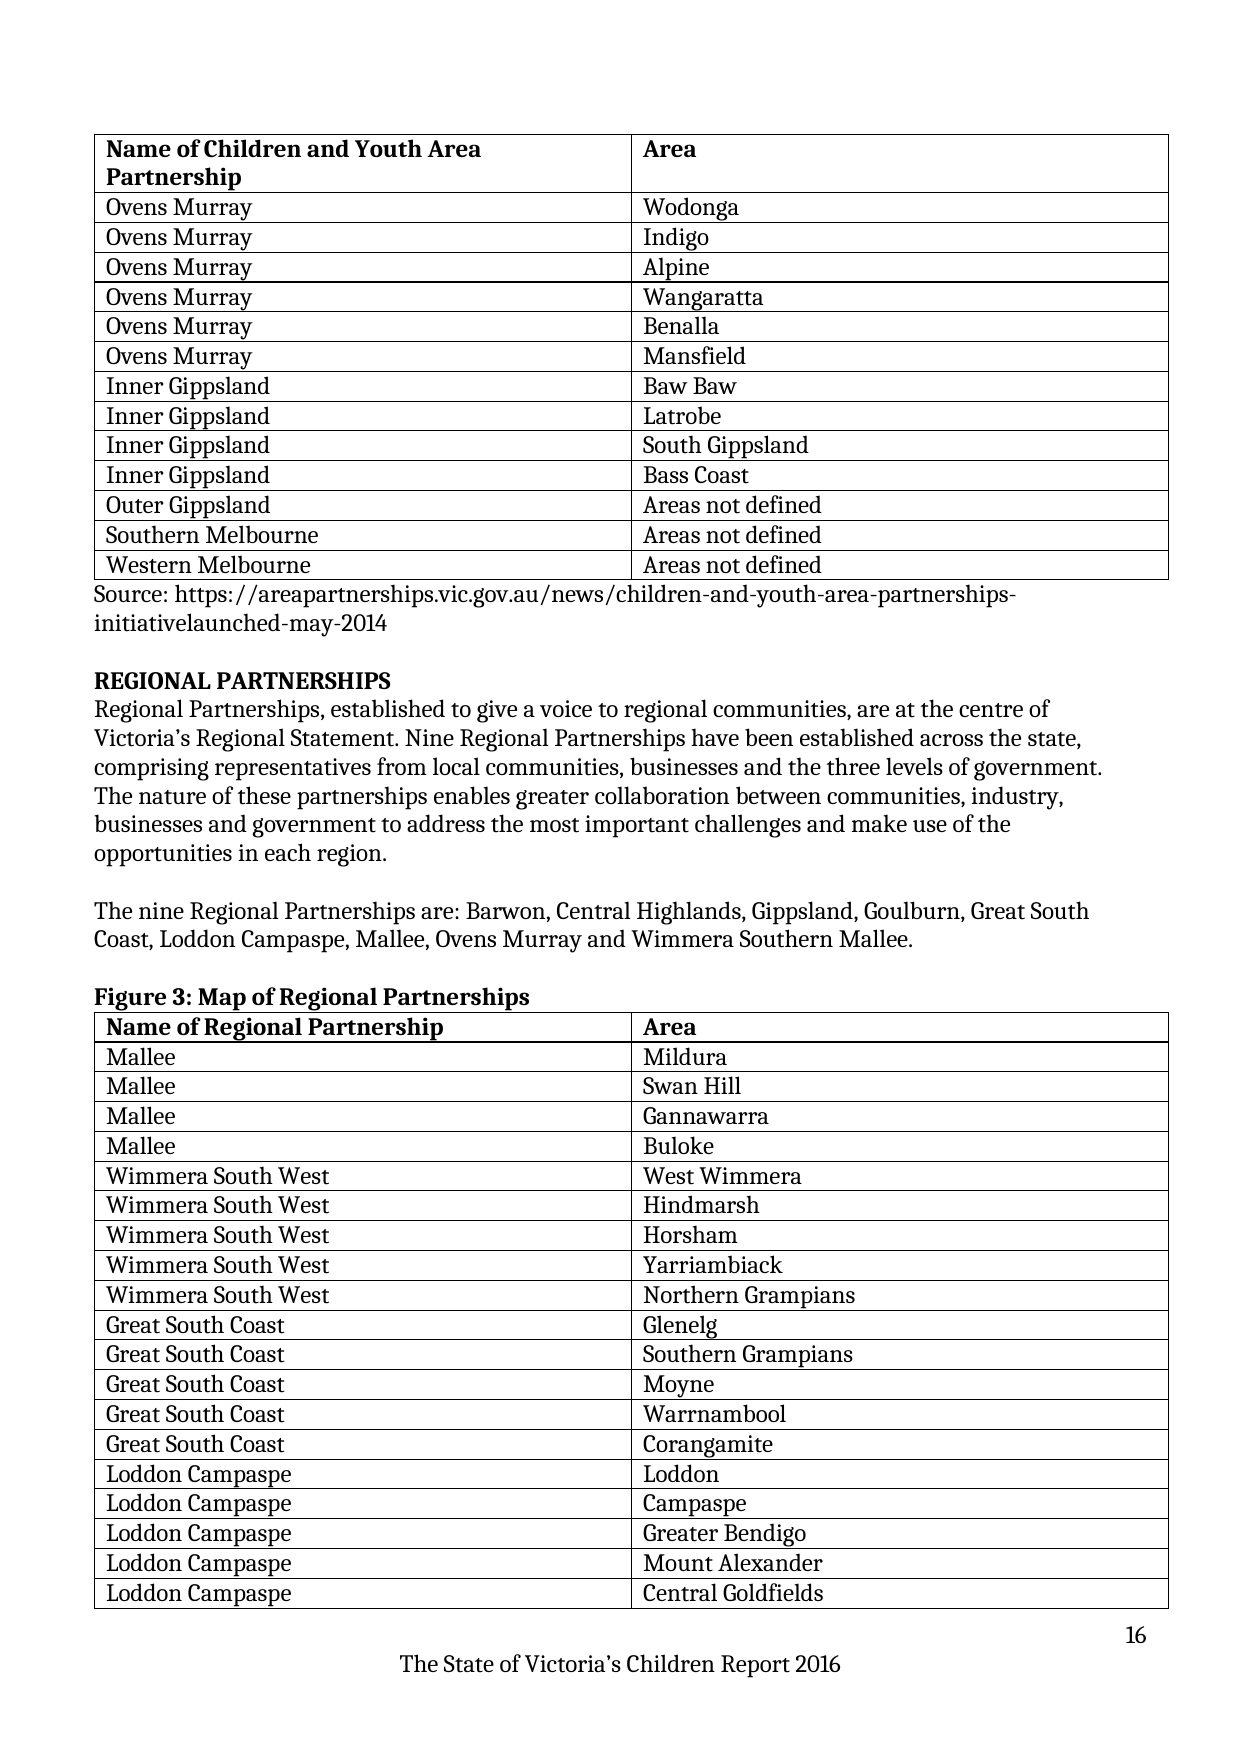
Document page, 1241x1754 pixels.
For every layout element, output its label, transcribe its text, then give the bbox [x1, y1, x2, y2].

table_cell Mallee [95, 1132, 631, 1161]
table_header Name of Children and Youth Area Partnership [95, 135, 631, 192]
table_cell Loddon Campaspe [95, 1579, 631, 1607]
table_cell Great South Coast [95, 1311, 631, 1339]
table_cell Glenelg [632, 1311, 1168, 1339]
table_cell Wimmera South West [95, 1251, 631, 1280]
table_cell Southern Grampians [632, 1340, 1168, 1369]
table_cell West Wimmera [632, 1162, 1168, 1190]
table_cell Mildura [632, 1043, 1168, 1071]
text Source: https://areapartnerships.vic.gov.au/news/children-and-youth-area-partnerships-initiativelaunched-may-2014 [94, 580, 1146, 638]
table_cell Wodonga [632, 193, 1168, 222]
table_cell Ovens Murray [95, 223, 631, 252]
table_cell Southern Melbourne [95, 521, 631, 549]
table_cell Loddon Campaspe [95, 1489, 631, 1518]
text The nine Regional Partnerships are: Barwon, Central Highlands, Gippsland, Goulburn, Great South Coast, Loddon Campaspe, Mallee, Ovens Murray and Wimmera Southern Mallee. [94, 897, 1146, 954]
table_cell Swan Hill [632, 1072, 1168, 1101]
table_cell Areas not defined [632, 491, 1168, 520]
text Figure 3: Map of Regional Partnerships [94, 983, 1146, 1012]
table_cell Corangamite [632, 1430, 1168, 1458]
text Regional Partnerships, established to give a voice to regional communities, are at the centre of Victoria’s Regional Statement. Nine Regional Partnerships have been established across the state, comprising representatives from local communities, businesses and the three levels of government. The nature of these partnerships enables greater collaboration between communities, industry, businesses and government to address the most important challenges and make use of the opportunities in each region. [94, 695, 1146, 868]
table_cell Inner Gippsland [95, 431, 631, 460]
table_cell Western Melbourne [95, 551, 631, 579]
table_cell Wimmera South West [95, 1281, 631, 1309]
table_cell Mount Alexander [632, 1549, 1168, 1578]
table_cell Horsham [632, 1221, 1168, 1250]
table_cell Buloke [632, 1132, 1168, 1161]
table_cell Ovens Murray [95, 283, 631, 311]
table_cell Hindmarsh [632, 1191, 1168, 1220]
table_cell Mallee [95, 1102, 631, 1131]
table_cell Areas not defined [632, 551, 1168, 579]
table_cell Ovens Murray [95, 193, 631, 222]
table_cell Great South Coast [95, 1400, 631, 1429]
table_cell Ovens Murray [95, 312, 631, 341]
table_cell Benalla [632, 312, 1168, 341]
table_cell Loddon Campaspe [95, 1549, 631, 1578]
table_cell Mallee [95, 1072, 631, 1101]
table_cell Campaspe [632, 1489, 1168, 1518]
table_cell Mansfield [632, 342, 1168, 371]
table_cell Wangaratta [632, 283, 1168, 311]
table_cell Greater Bendigo [632, 1519, 1168, 1548]
table_cell Wimmera South West [95, 1191, 631, 1220]
table_cell Bass Coast [632, 461, 1168, 490]
table_cell South Gippsland [632, 431, 1168, 460]
table_cell Gannawarra [632, 1102, 1168, 1131]
table_cell Baw Baw [632, 372, 1168, 401]
table_cell Yarriambiack [632, 1251, 1168, 1280]
table_cell Inner Gippsland [95, 461, 631, 490]
table_cell Moyne [632, 1370, 1168, 1399]
table_cell Latrobe [632, 402, 1168, 430]
table_cell Alpine [632, 253, 1168, 281]
table_cell Mallee [95, 1043, 631, 1071]
table_cell Northern Grampians [632, 1281, 1168, 1309]
table_cell Loddon [632, 1460, 1168, 1488]
table_cell Areas not defined [632, 521, 1168, 549]
text REGIONAL PARTNERSHIPS [94, 667, 1146, 695]
table_header Area [632, 135, 1168, 192]
table_cell Warrnambool [632, 1400, 1168, 1429]
table_header Area [632, 1013, 1168, 1041]
table_cell Inner Gippsland [95, 372, 631, 401]
table_cell Ovens Murray [95, 253, 631, 281]
table_cell Central Goldfields [632, 1579, 1168, 1607]
table_cell Inner Gippsland [95, 402, 631, 430]
table_cell Loddon Campaspe [95, 1460, 631, 1488]
table_cell Wimmera South West [95, 1162, 631, 1190]
table_cell Wimmera South West [95, 1221, 631, 1250]
table_cell Great South Coast [95, 1340, 631, 1369]
table_cell Ovens Murray [95, 342, 631, 371]
table_cell Outer Gippsland [95, 491, 631, 520]
table_cell Loddon Campaspe [95, 1519, 631, 1548]
table_cell Indigo [632, 223, 1168, 252]
table_cell Great South Coast [95, 1430, 631, 1458]
table_header Name of Regional Partnership [95, 1013, 631, 1041]
table_cell Great South Coast [95, 1370, 631, 1399]
